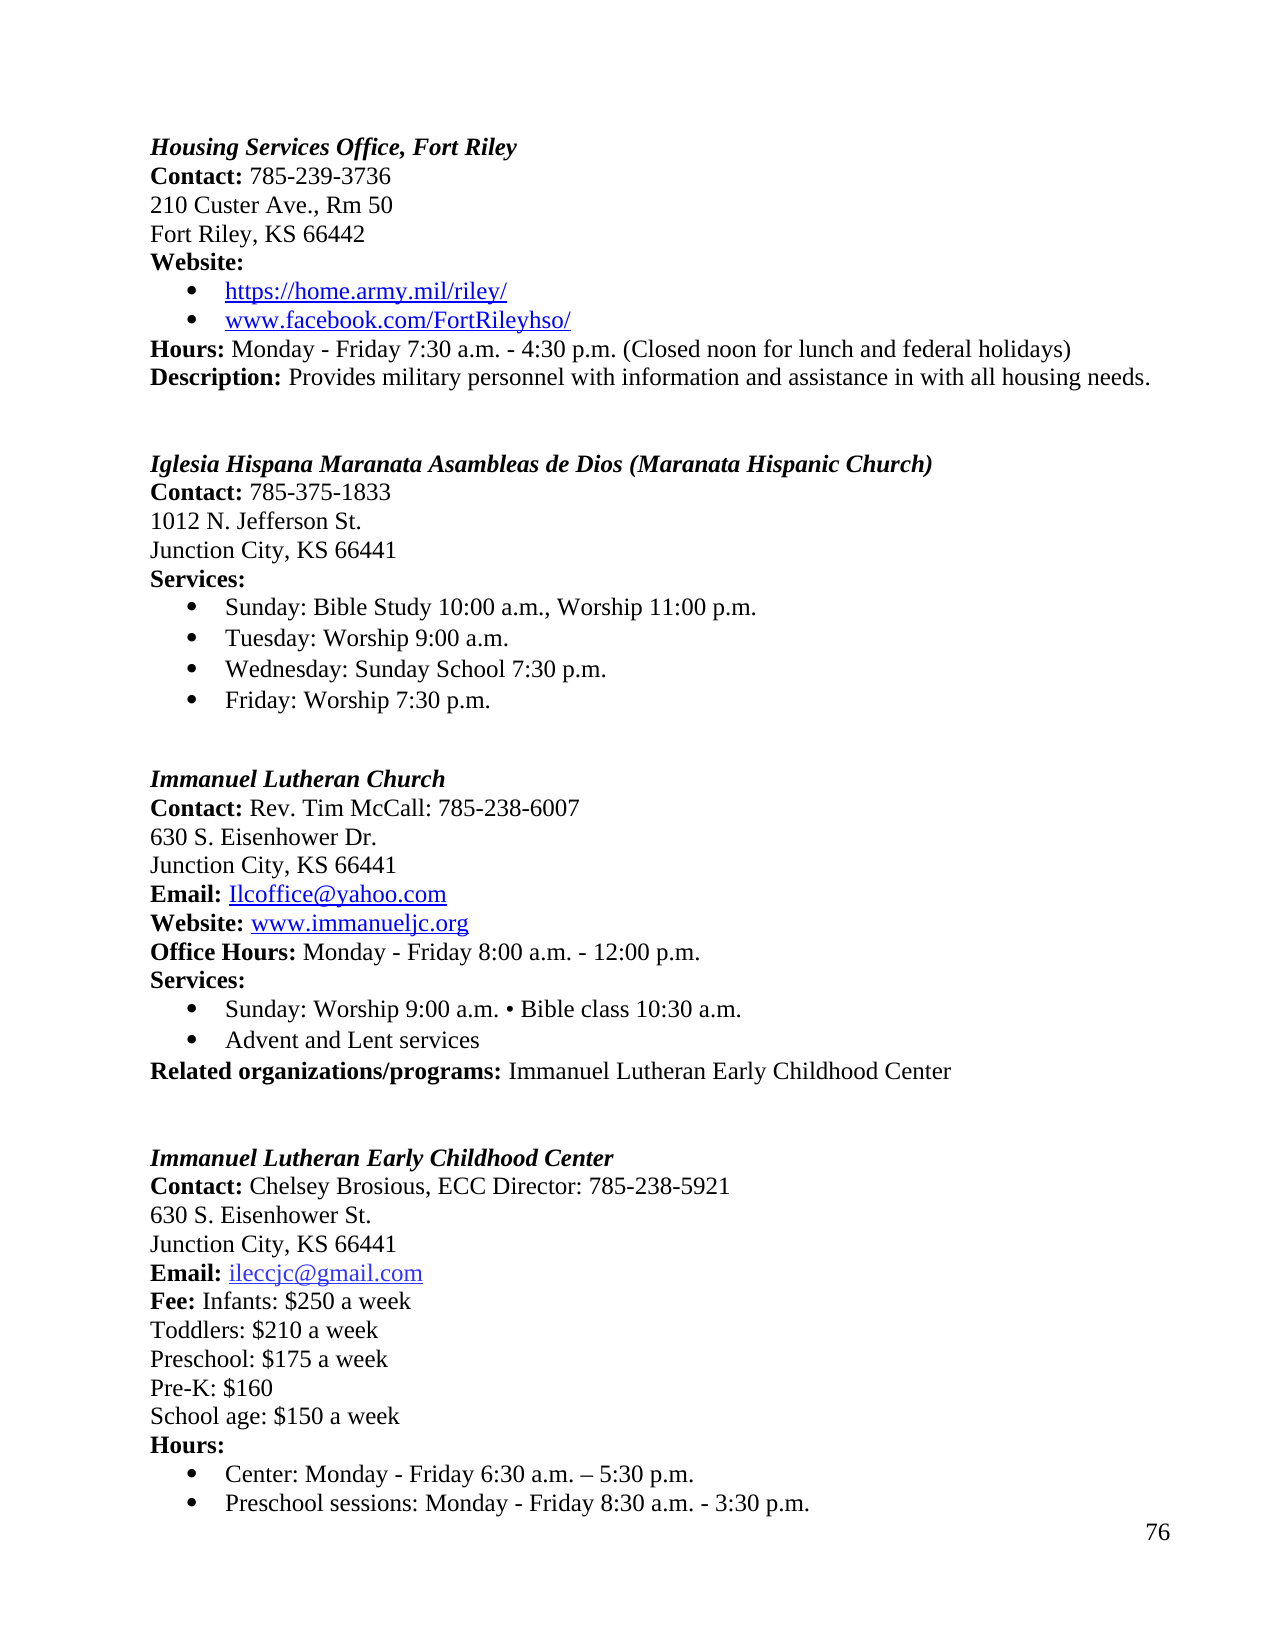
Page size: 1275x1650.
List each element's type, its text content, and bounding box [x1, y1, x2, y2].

list Center: Monday - Friday 6:30 a.m. – 5:30 p.m. [187, 1459, 1170, 1488]
text 1012 N. Jefferson St. [150, 506, 1170, 535]
list Wednesday: Sunday School 7:30 p.m. [187, 654, 1170, 683]
subtitle Iglesia Hispana Maranata Asambleas de Dios (Maranata Hispanic Church) [150, 449, 1170, 477]
text Contact: Rev. Tim McCall: 785-238-6007 [150, 793, 1170, 822]
text Hours: Monday - Friday 7:30 a.m. - 4:30 p.m. (Closed noon for lunch and federal holidays) [150, 334, 1170, 362]
list Preschool sessions: Monday - Friday 8:30 a.m. - 3:30 p.m. [187, 1488, 1170, 1516]
list Friday: Worship 7:30 p.m. [187, 686, 1170, 714]
text Services: [150, 564, 1170, 592]
text Contact: 785-375-1833 [150, 477, 1170, 506]
text Email: Ilcoffice@yahoo.com [150, 879, 1170, 908]
subtitle Immanuel Lutheran Church [150, 764, 1170, 793]
list Tuesday: Worship 9:00 a.m. [187, 623, 1170, 652]
text Junction City, KS 66441 [150, 1229, 1170, 1258]
subtitle Housing Services Office, Fort Riley [150, 132, 1170, 161]
list Sunday: Worship 9:00 a.m. • Bible class 10:30 a.m. [187, 994, 1170, 1023]
list Sunday: Bible Study 10:00 a.m., Worship 11:00 p.m. [187, 592, 1170, 621]
text Office Hours: Monday - Friday 8:00 a.m. - 12:00 p.m. [150, 937, 1170, 966]
text Fee: Infants: $250 a week [150, 1286, 1170, 1315]
text Website: www.immanueljc.org [150, 908, 1170, 937]
text Toddlers: $210 a week [150, 1315, 1170, 1344]
text Contact: 785-239-3736 [150, 161, 1170, 190]
text Hours: [150, 1430, 1170, 1459]
text Services: [150, 966, 1170, 994]
text Pre-K: $160 [150, 1373, 1170, 1401]
list Advent and Lent services [187, 1025, 1170, 1054]
text Email: ileccjc@gmail.com [150, 1258, 1170, 1286]
text Description: Provides military personnel with information and assistance in with all housing needs. [150, 362, 1170, 391]
list https://home.army.mil/riley/ [187, 276, 1170, 305]
text 210 Custer Ave., Rm 50 [150, 190, 1170, 219]
subtitle Immanuel Lutheran Early Childhood Center [150, 1143, 1170, 1171]
text Fort Riley, KS 66442 [150, 219, 1170, 247]
list www.facebook.com/FortRileyhso/ [187, 305, 1170, 334]
text Related organizations/programs: Immanuel Lutheran Early Childhood Center [150, 1056, 1170, 1085]
text Preschool: $175 a week [150, 1344, 1170, 1373]
text 630 S. Eisenhower St. [150, 1200, 1170, 1229]
text Junction City, KS 66441 [150, 535, 1170, 564]
text Junction City, KS 66441 [150, 851, 1170, 879]
text Contact: Chelsey Brosious, ECC Director: 785-238-5921 [150, 1171, 1170, 1200]
text Website: [150, 247, 1170, 276]
text 630 S. Eisenhower Dr. [150, 822, 1170, 851]
text School age: $150 a week [150, 1401, 1170, 1430]
